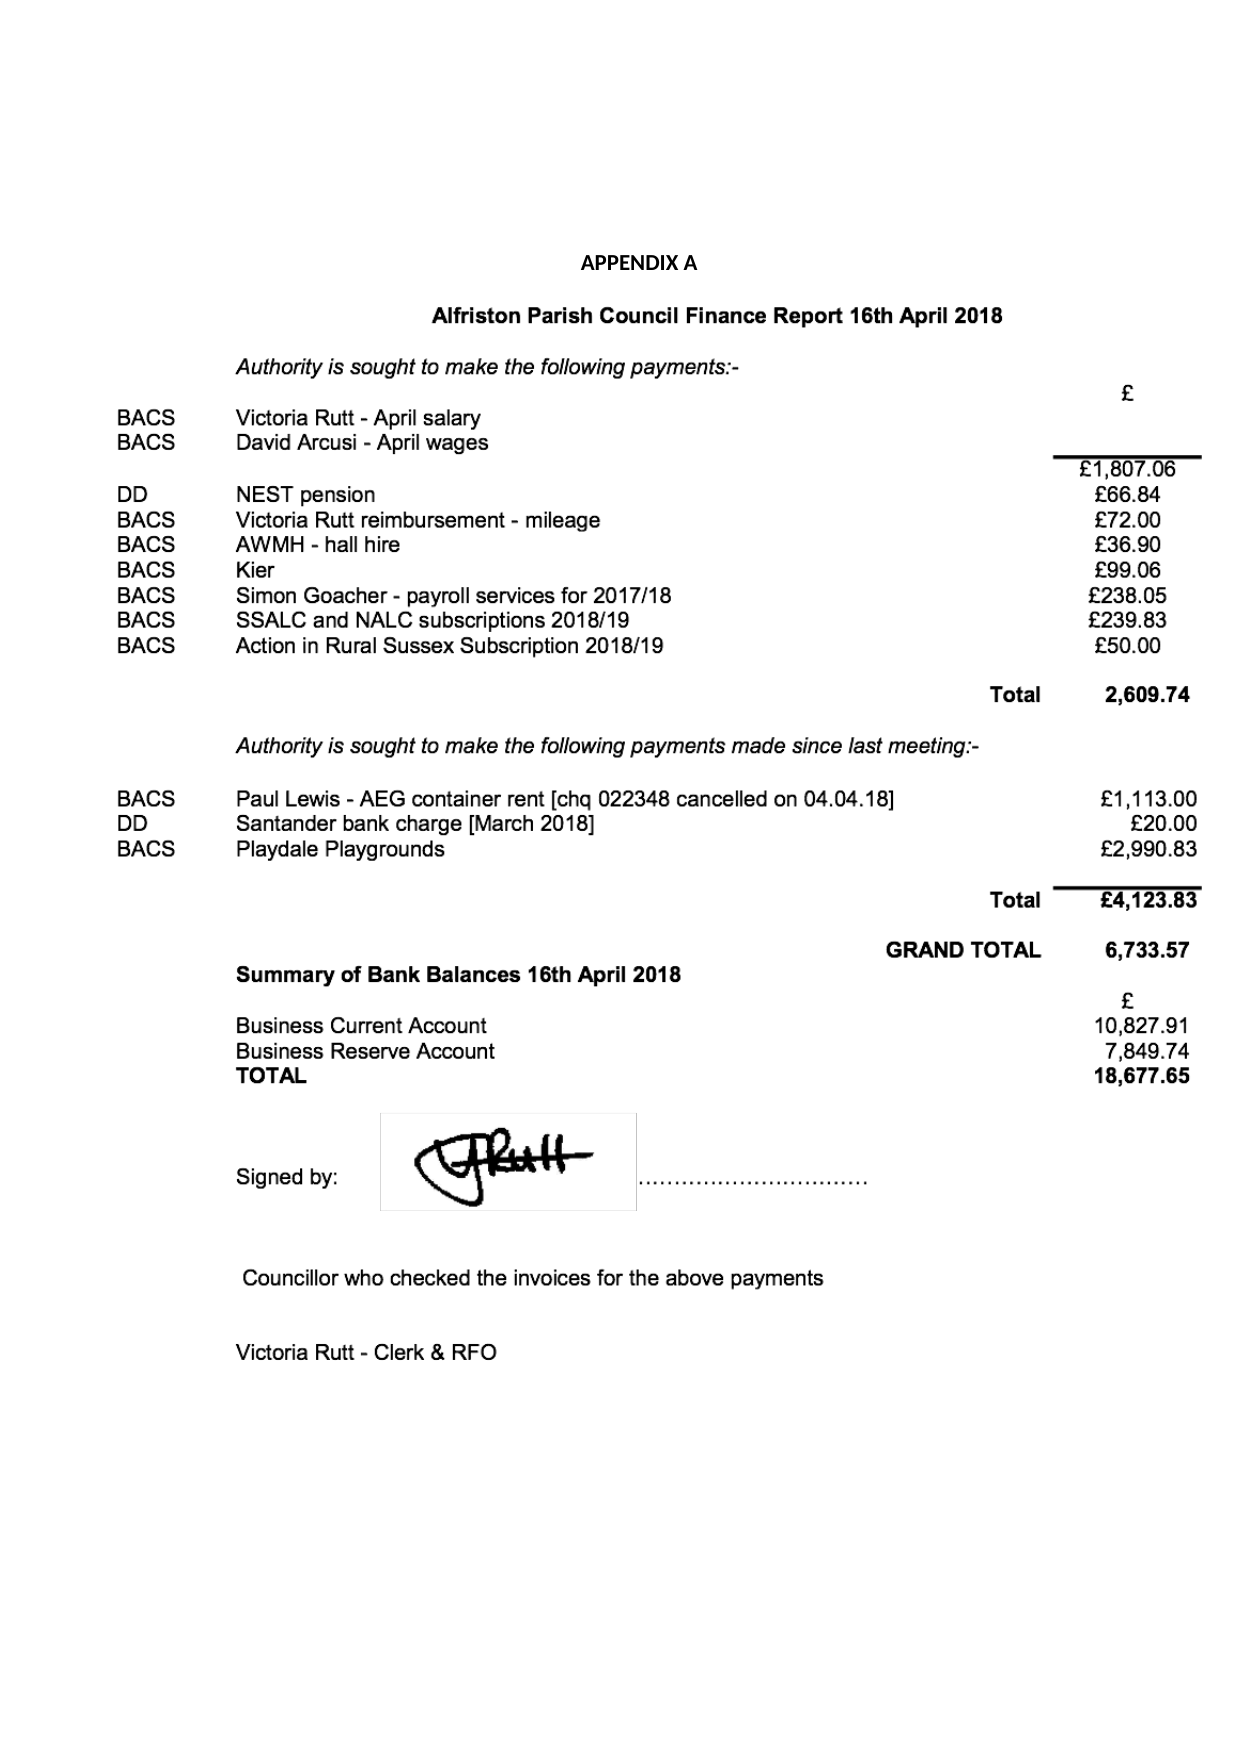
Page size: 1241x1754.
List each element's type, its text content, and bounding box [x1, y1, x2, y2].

picture [112, 304, 1203, 1393]
text APPENDIX A [112, 248, 1165, 276]
